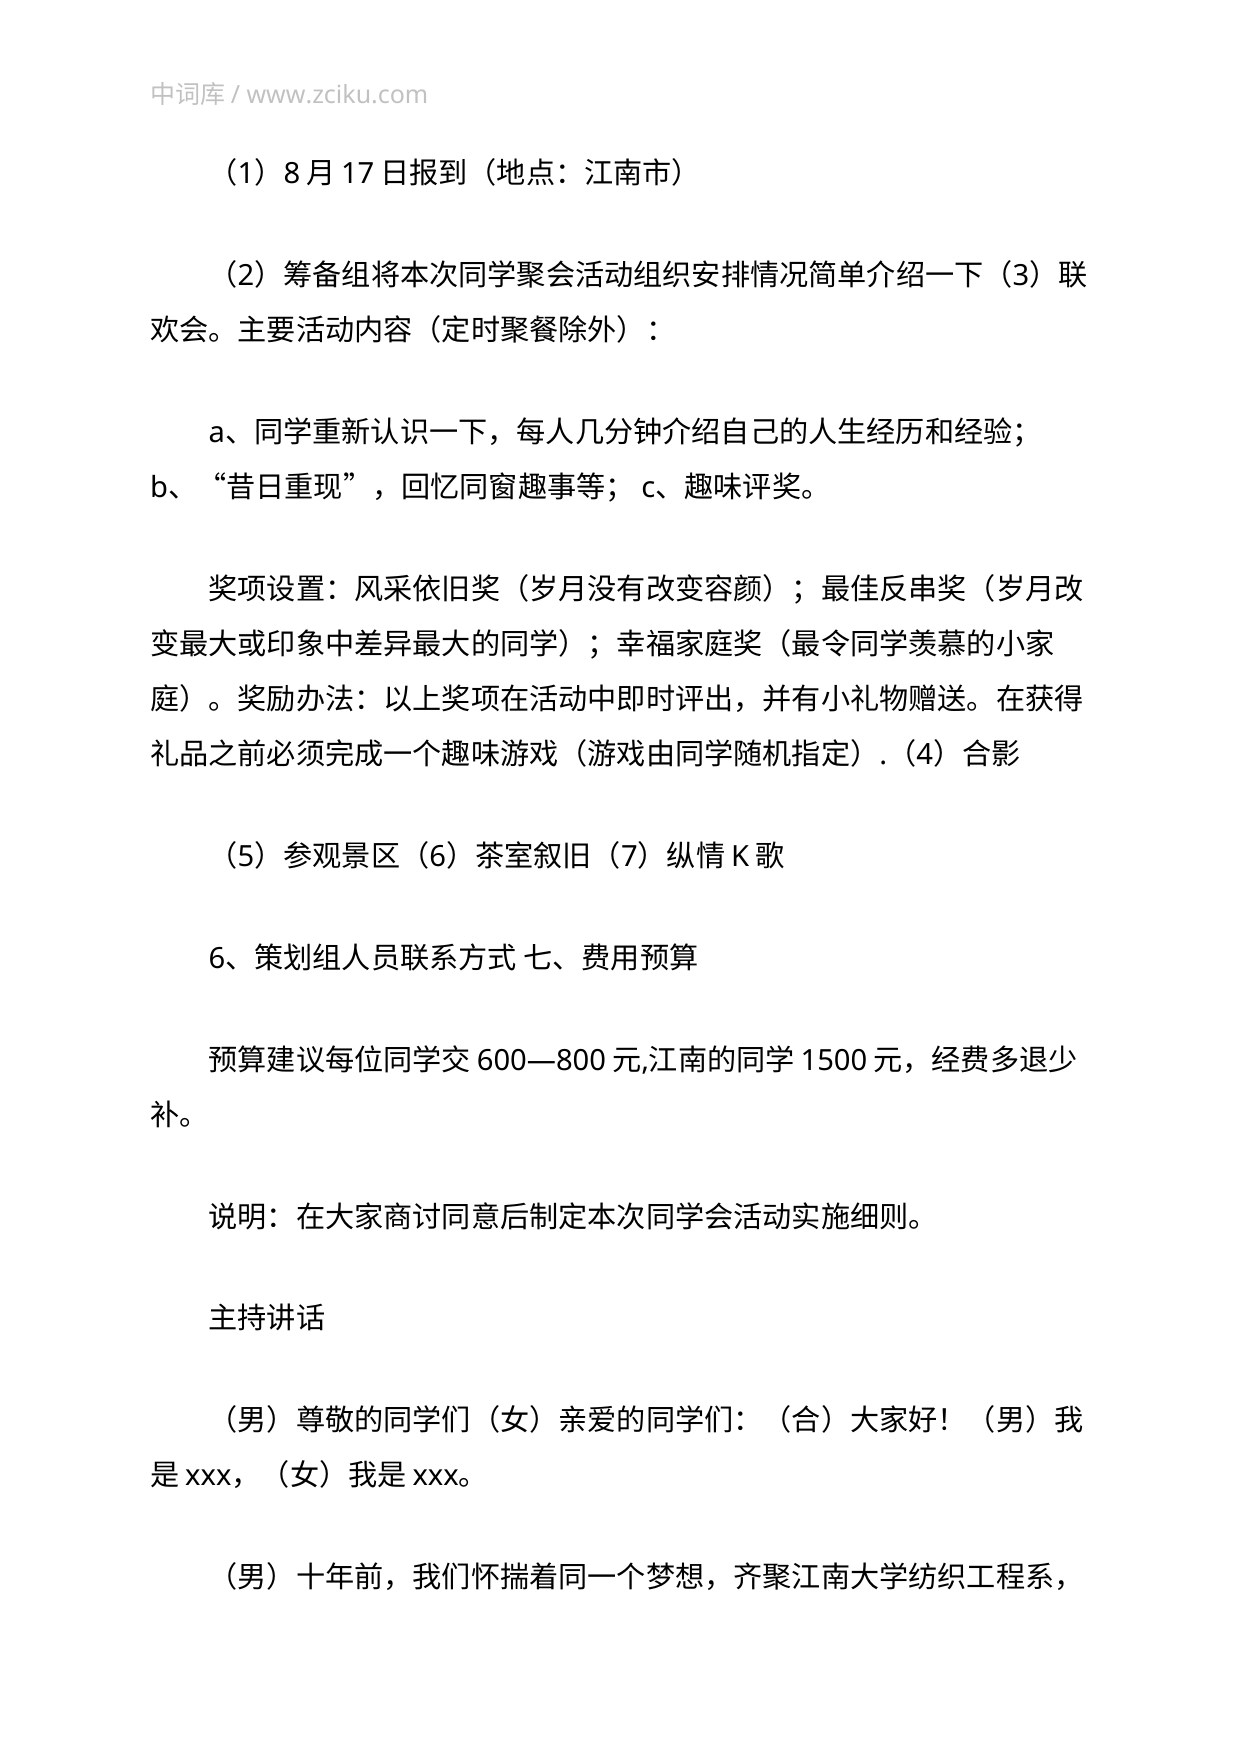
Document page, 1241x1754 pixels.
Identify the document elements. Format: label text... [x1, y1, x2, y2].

text （2）筹备组将本次同学聚会活动组织安排情况简单介绍一下（3）联欢会。主要活动内容（定时聚餐除外）： [150, 252, 1090, 349]
text 主持讲话 [150, 1295, 1090, 1337]
text 6、策划组人员联系方式 七、费用预算 [150, 934, 1090, 977]
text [150, 1553, 1090, 1596]
text 奖项设置：风采依旧奖（岁月没有改变容颜）；最佳反串奖（岁月改变最大或印象中差异最大的同学）；幸福家庭奖（最令同学羡慕的小家庭）。奖励办法：以上奖项在活动中即时评出，并有小礼物赠送。在获得礼品之前必须完成一个趣味游戏（游戏由同学随机指定）.（4）合影 [150, 566, 1090, 773]
text （男）尊敬的同学们（女）亲爱的同学们：（合）大家好！（男）我是xxx，（女）我是xxx。 [150, 1397, 1090, 1494]
text （5）参观景区（6）茶室叙旧（7）纵情K歌 [150, 832, 1090, 875]
text （1）8月17日报到（地点：江南市） [150, 150, 1090, 192]
text a、同学重新认识一下，每人几分钟介绍自己的人生经历和经验； b、“昔日重现”，回忆同窗趣事等； c、趣味评奖。 [150, 409, 1090, 506]
text 预算建议每位同学交600—800元,江南的同学1500元，经费多退少补。 [150, 1036, 1090, 1134]
text 说明：在大家商讨同意后制定本次同学会活动实施细则。 [150, 1193, 1090, 1235]
